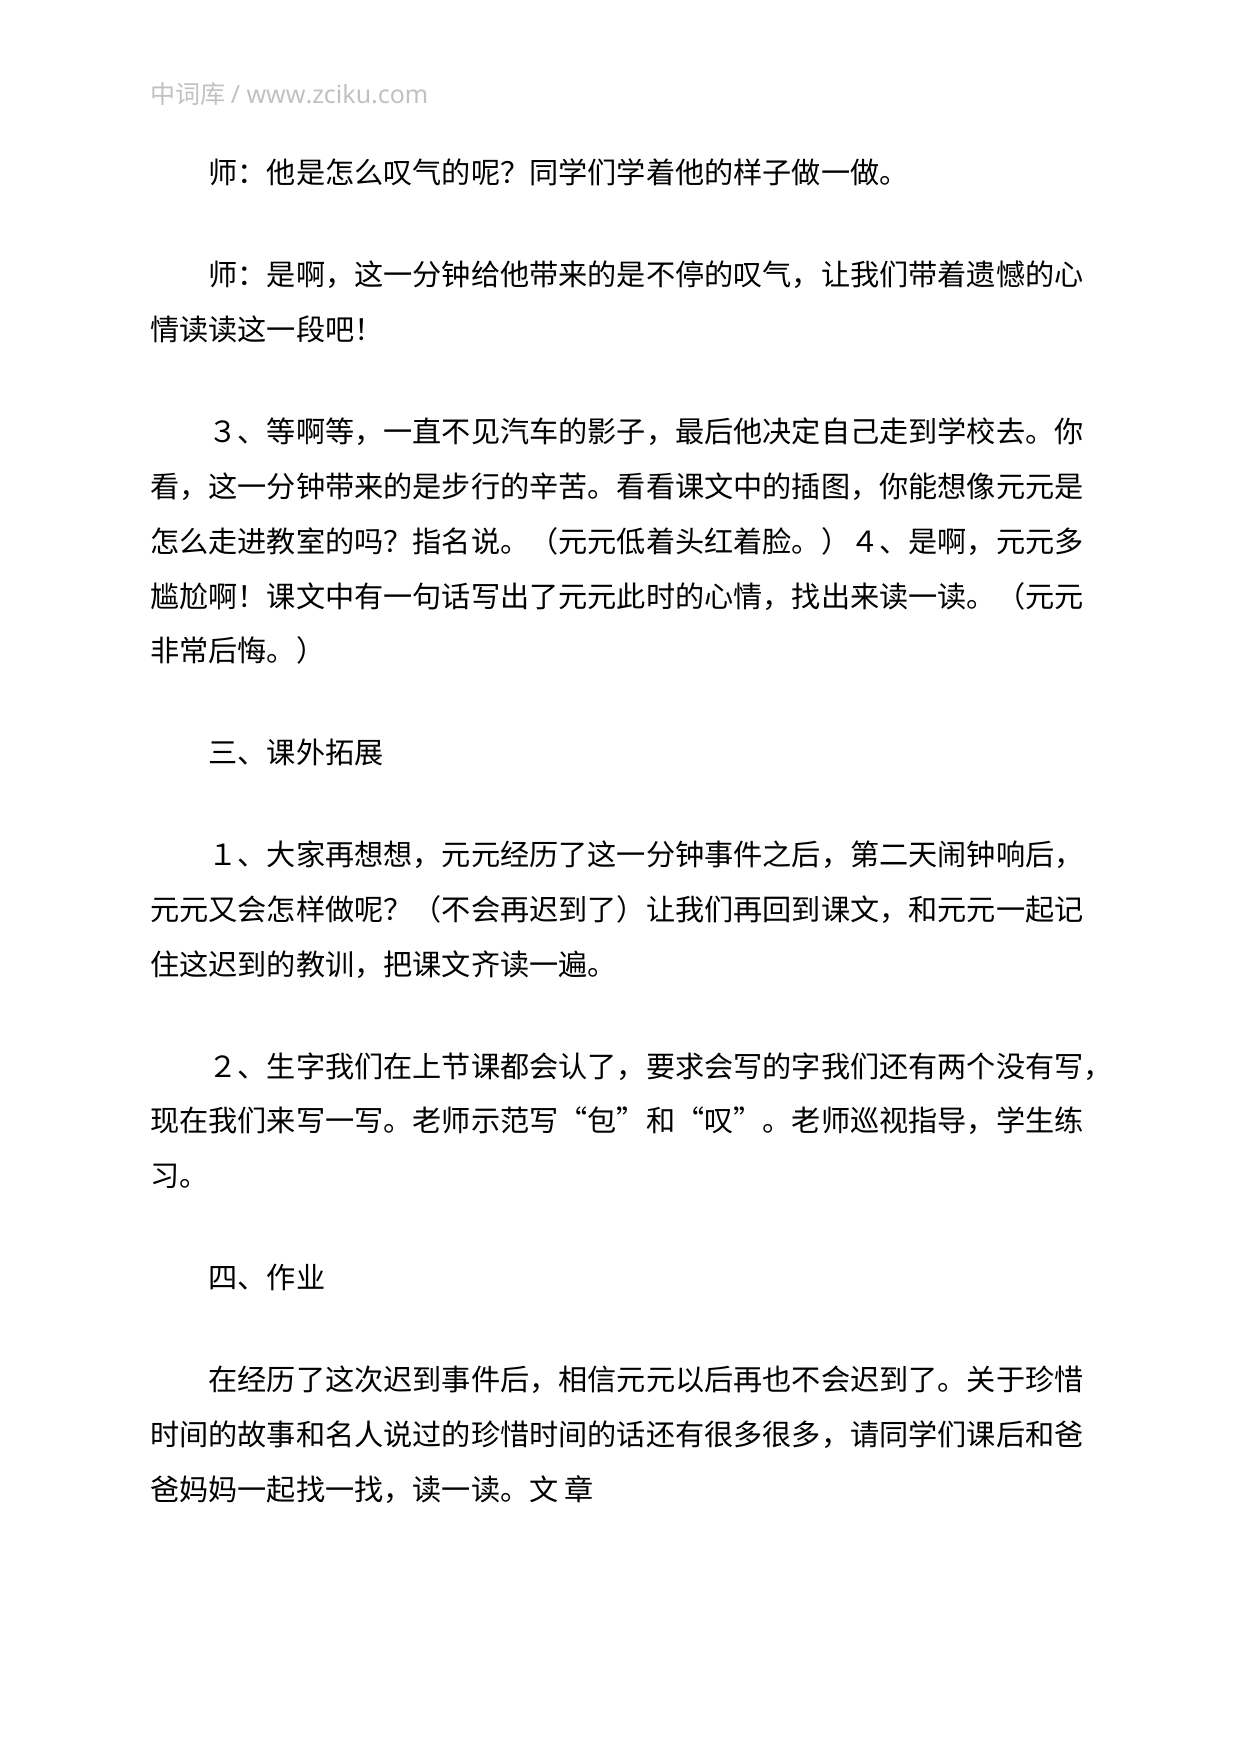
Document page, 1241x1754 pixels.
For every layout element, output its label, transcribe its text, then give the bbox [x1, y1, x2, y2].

text 四、作业 [150, 1255, 1090, 1297]
text 师：是啊，这一分钟给他带来的是不停的叹气，让我们带着遗憾的心情读读这一段吧！ [150, 252, 1090, 349]
text 师：他是怎么叹气的呢？同学们学着他的样子做一做。 [150, 150, 1090, 192]
text ３、等啊等，一直不见汽车的影子，最后他决定自己走到学校去。你看，这一分钟带来的是步行的辛苦。看看课文中的插图，你能想像元元是怎么走进教室的吗？指名说。（元元低着头红着脸。）４、是啊，元元多尴尬啊！课文中有一句话写出了元元此时的心情，找出来读一读。（元元非常后悔。） [150, 408, 1090, 670]
text 三、课外拓展 [150, 730, 1090, 772]
text 在经历了这次迟到事件后，相信元元以后再也不会迟到了。关于珍惜时间的故事和名人说过的珍惜时间的话还有很多很多，请同学们课后和爸爸妈妈一起找一找，读一读。文 章 [150, 1356, 1090, 1508]
text ２、生字我们在上节课都会认了，要求会写的字我们还有两个没有写，现在我们来写一写。老师示范写“包”和“叹”。老师巡视指导，学生练习。 [150, 1043, 1090, 1195]
text １、大家再想想，元元经历了这一分钟事件之后，第二天闹钟响后，元元又会怎样做呢？（不会再迟到了）让我们再回到课文，和元元一起记住这迟到的教训，把课文齐读一遍。 [150, 832, 1090, 984]
